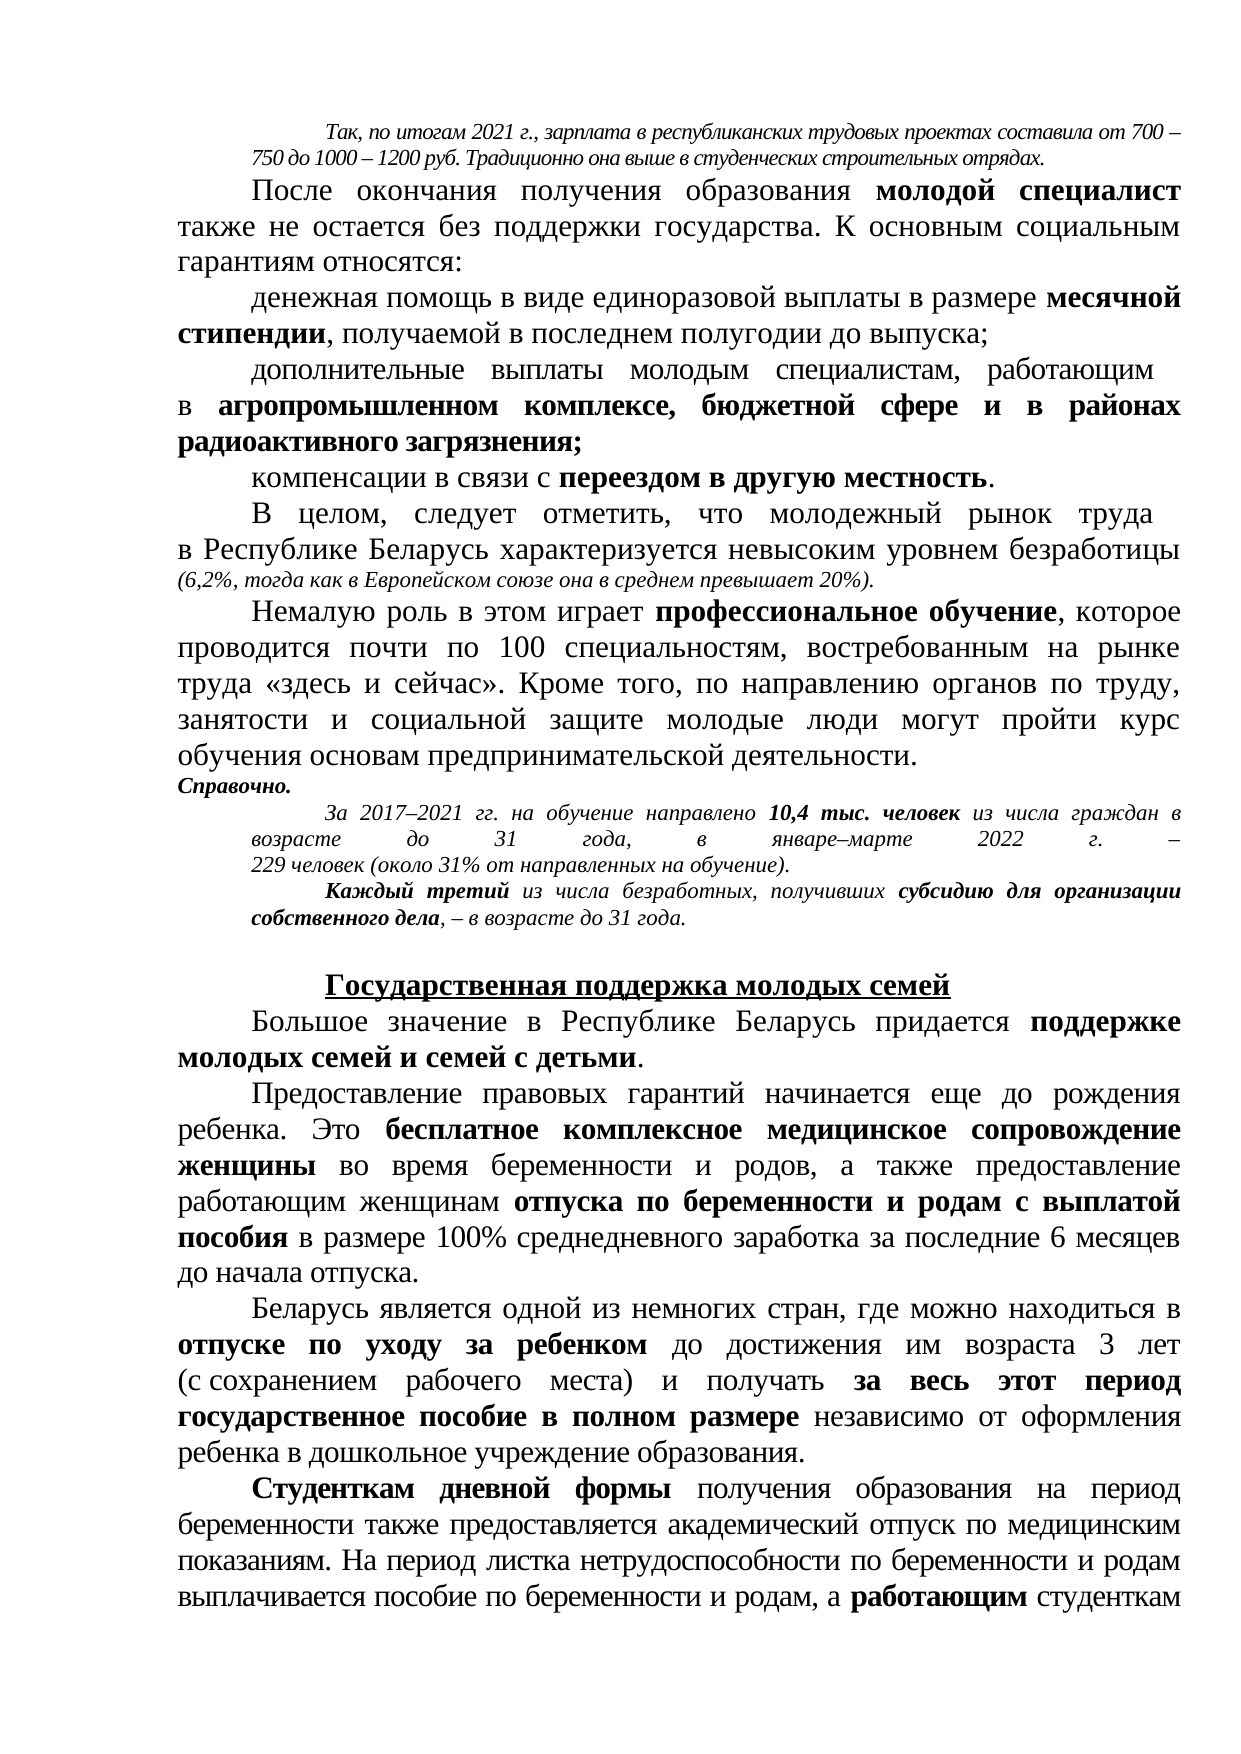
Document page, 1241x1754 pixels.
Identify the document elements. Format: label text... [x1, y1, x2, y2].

text В целом, следует отметить, что молодежный рынок труда в Республике Беларусь характеризуется невысоким уровнем безработицы (6,2%, тогда как в Европейском союзе она в среднем превышает 20%). [177, 494, 1181, 592]
text Каждый третий из числа безработных, получивших субсидию для организации собственного дела, – в возрасте до 31 года. [251, 878, 1181, 930]
text Большое значение в Республике Беларусь придается поддержке молодых семей и семей с детьми. [177, 1002, 1181, 1074]
text Государственная поддержка молодых семей [251, 966, 1181, 1002]
text Немалую роль в этом играет профессиональное обучение, которое проводится почти по 100 специальностям, востребованным на рынке труда «здесь и сейчас». Кроме того, по направлению органов по труду, занятости и социальной защите молодые люди могут пройти курс обучения основам предпринимательской деятельности. [177, 592, 1181, 772]
text После окончания получения образования молодой специалист также не остается без поддержки государства. К основным социальным гарантиям относятся: [177, 171, 1181, 279]
text дополнительные выплаты молодым специалистам, работающим в агропромышленном комплексе, бюджетной сфере и в районах радиоактивного загрязнения; [177, 351, 1181, 458]
text За 2017–2021 гг. на обучение направлено 10,4 тыс. человек из числа граждан в возрасте до 31 года, в январе–марте 2022 г. – 229 человек (около 31% от направленных на обучение). [251, 798, 1181, 878]
text Беларусь является одной из немногих стран, где можно находиться в отпуске по уходу за ребенком до достижения им возраста 3 лет (с сохранением рабочего места) и получать за весь этот период государственное пособие в полном размере независимо от оформления ребенка в дошкольное учреждение образования. [177, 1290, 1181, 1469]
text Предоставление правовых гарантий начинается еще до рождения ребенка. Это бесплатное комплексное медицинское сопровождение женщины во время беременности и родов, а также предоставление работающим женщинам отпуска по беременности и родам с выплатой пособия в размере 100% среднедневного заработка за последние 6 месяцев до начала отпуска. [177, 1074, 1181, 1290]
text Справочно. [177, 772, 1181, 798]
text денежная помощь в виде единоразовой выплаты в размере месячной стипендии, получаемой в последнем полугодии до выпуска; [177, 279, 1181, 351]
text Так, по итогам 2021 г., зарплата в республиканских трудовых проектах составила от 700 – 750 до 1000 – 1200 руб. Традиционно она выше в студенческих строительных отрядах. [251, 118, 1181, 171]
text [177, 1469, 1181, 1613]
text компенсации в связи с переездом в другую местность. [177, 458, 1181, 494]
